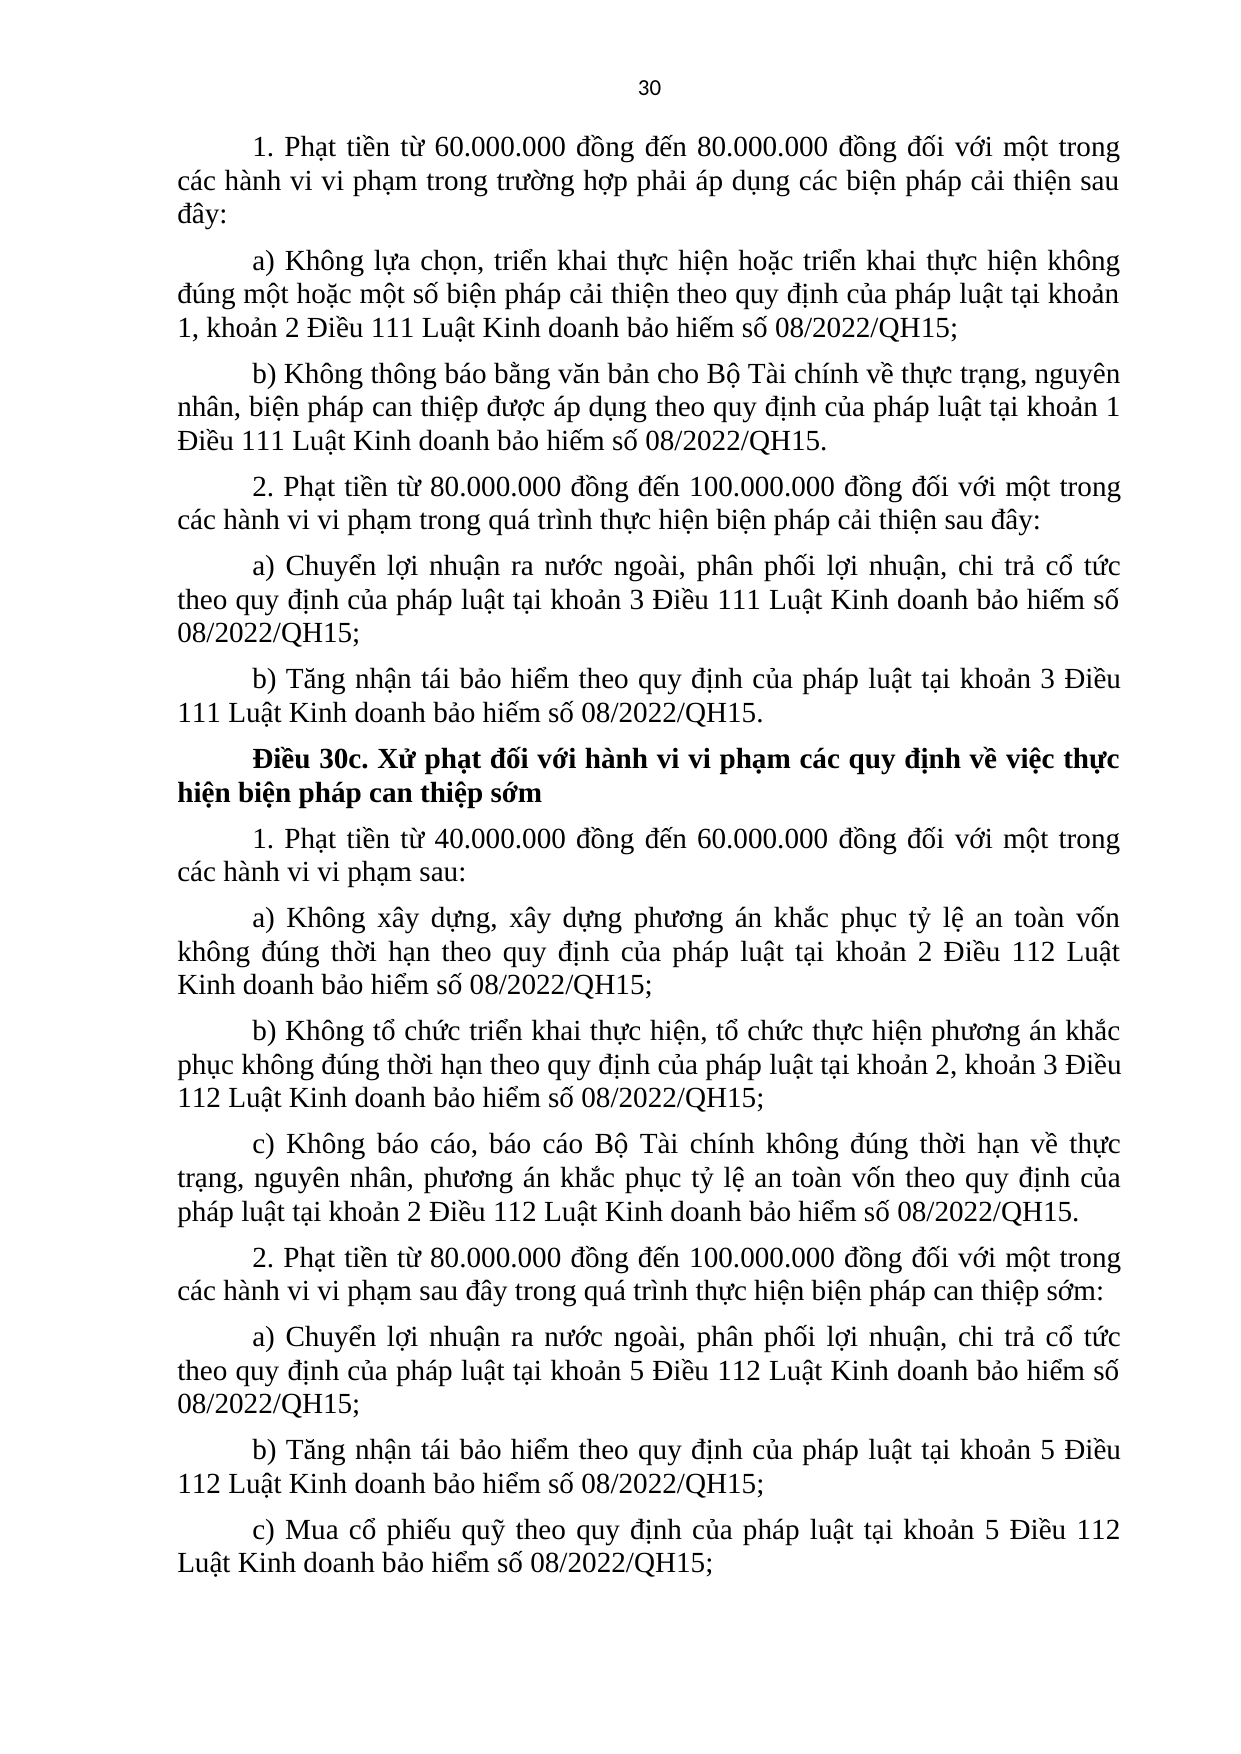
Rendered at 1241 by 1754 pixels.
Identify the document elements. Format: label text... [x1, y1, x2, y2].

text b) Tăng nhận tái bảo hiểm theo quy định của pháp luật tại khoản 5 Điều 112 Luật Kinh doanh bảo hiểm số 08/2022/QH15; [177, 1432, 1122, 1499]
text b) Tăng nhận tái bảo hiểm theo quy định của pháp luật tại khoản 3 Điều 111 Luật Kinh doanh bảo hiếm số 08/2022/QH15. [177, 662, 1122, 729]
text 1. Phạt tiền từ 40.000.000 đồng đến 60.000.000 đồng đối với một trong các hành vi vi phạm sau: [177, 821, 1122, 888]
text a) Chuyển lợi nhuận ra nước ngoài, phân phối lợi nhuận, chi trả cổ tức theo quy định của pháp luật tại khoản 5 Điều 112 Luật Kinh doanh bảo hiểm số 08/2022/QH15; [177, 1319, 1122, 1420]
text 2. Phạt tiền từ 80.000.000 đồng đến 100.000.000 đồng đối với một trong các hành vi vi phạm sau đây trong quá trình thực hiện biện pháp can thiệp sớm: [177, 1240, 1122, 1307]
text Điều 30c. Xử phạt đối với hành vi vi phạm các quy định về việc thực hiện biện pháp can thiệp sớm [177, 741, 1122, 808]
text a) Chuyển lợi nhuận ra nước ngoài, phân phối lợi nhuận, chi trả cổ tức theo quy định của pháp luật tại khoản 3 Điều 111 Luật Kinh doanh bảo hiếm số 08/2022/QH15; [177, 548, 1122, 649]
text a) Không lựa chọn, triển khai thực hiện hoặc triển khai thực hiện không đúng một hoặc một số biện pháp cải thiện theo quy định của pháp luật tại khoản 1, khoản 2 Điều 111 Luật Kinh doanh bảo hiếm số 08/2022/QH15; [177, 243, 1122, 343]
text c) Không báo cáo, báo cáo Bộ Tài chính không đúng thời hạn về thực trạng, nguyên nhân, phương án khắc phục tỷ lệ an toàn vốn theo quy định của pháp luật tại khoản 2 Điều 112 Luật Kinh doanh bảo hiểm số 08/2022/QH15. [177, 1127, 1122, 1227]
text 1. Phạt tiền từ 60.000.000 đồng đến 80.000.000 đồng đối với một trong các hành vi vi phạm trong trường hợp phải áp dụng các biện pháp cải thiện sau đây: [177, 129, 1122, 230]
text c) Mua cổ phiếu quỹ theo quy định của pháp luật tại khoản 5 Điều 112 Luật Kinh doanh bảo hiểm số 08/2022/QH15; [177, 1512, 1122, 1579]
text b) Không thông báo bằng văn bản cho Bộ Tài chính về thực trạng, nguyên nhân, biện pháp can thiệp được áp dụng theo quy định của pháp luật tại khoản 1 Điều 111 Luật Kinh doanh bảo hiếm số 08/2022/QH15. [177, 356, 1122, 456]
text b) Không tổ chức triển khai thực hiện, tổ chức thực hiện phương án khắc phục không đúng thời hạn theo quy định của pháp luật tại khoản 2, khoản 3 Điều 112 Luật Kinh doanh bảo hiểm số 08/2022/QH15; [177, 1013, 1122, 1114]
text 2. Phạt tiền từ 80.000.000 đồng đến 100.000.000 đồng đối với một trong các hành vi vi phạm trong quá trình thực hiện biện pháp cải thiện sau đây: [177, 469, 1122, 536]
text a) Không xây dựng, xây dựng phương án khắc phục tỷ lệ an toàn vốn không đúng thời hạn theo quy định của pháp luật tại khoản 2 Điều 112 Luật Kinh doanh bảo hiểm số 08/2022/QH15; [177, 900, 1122, 1001]
